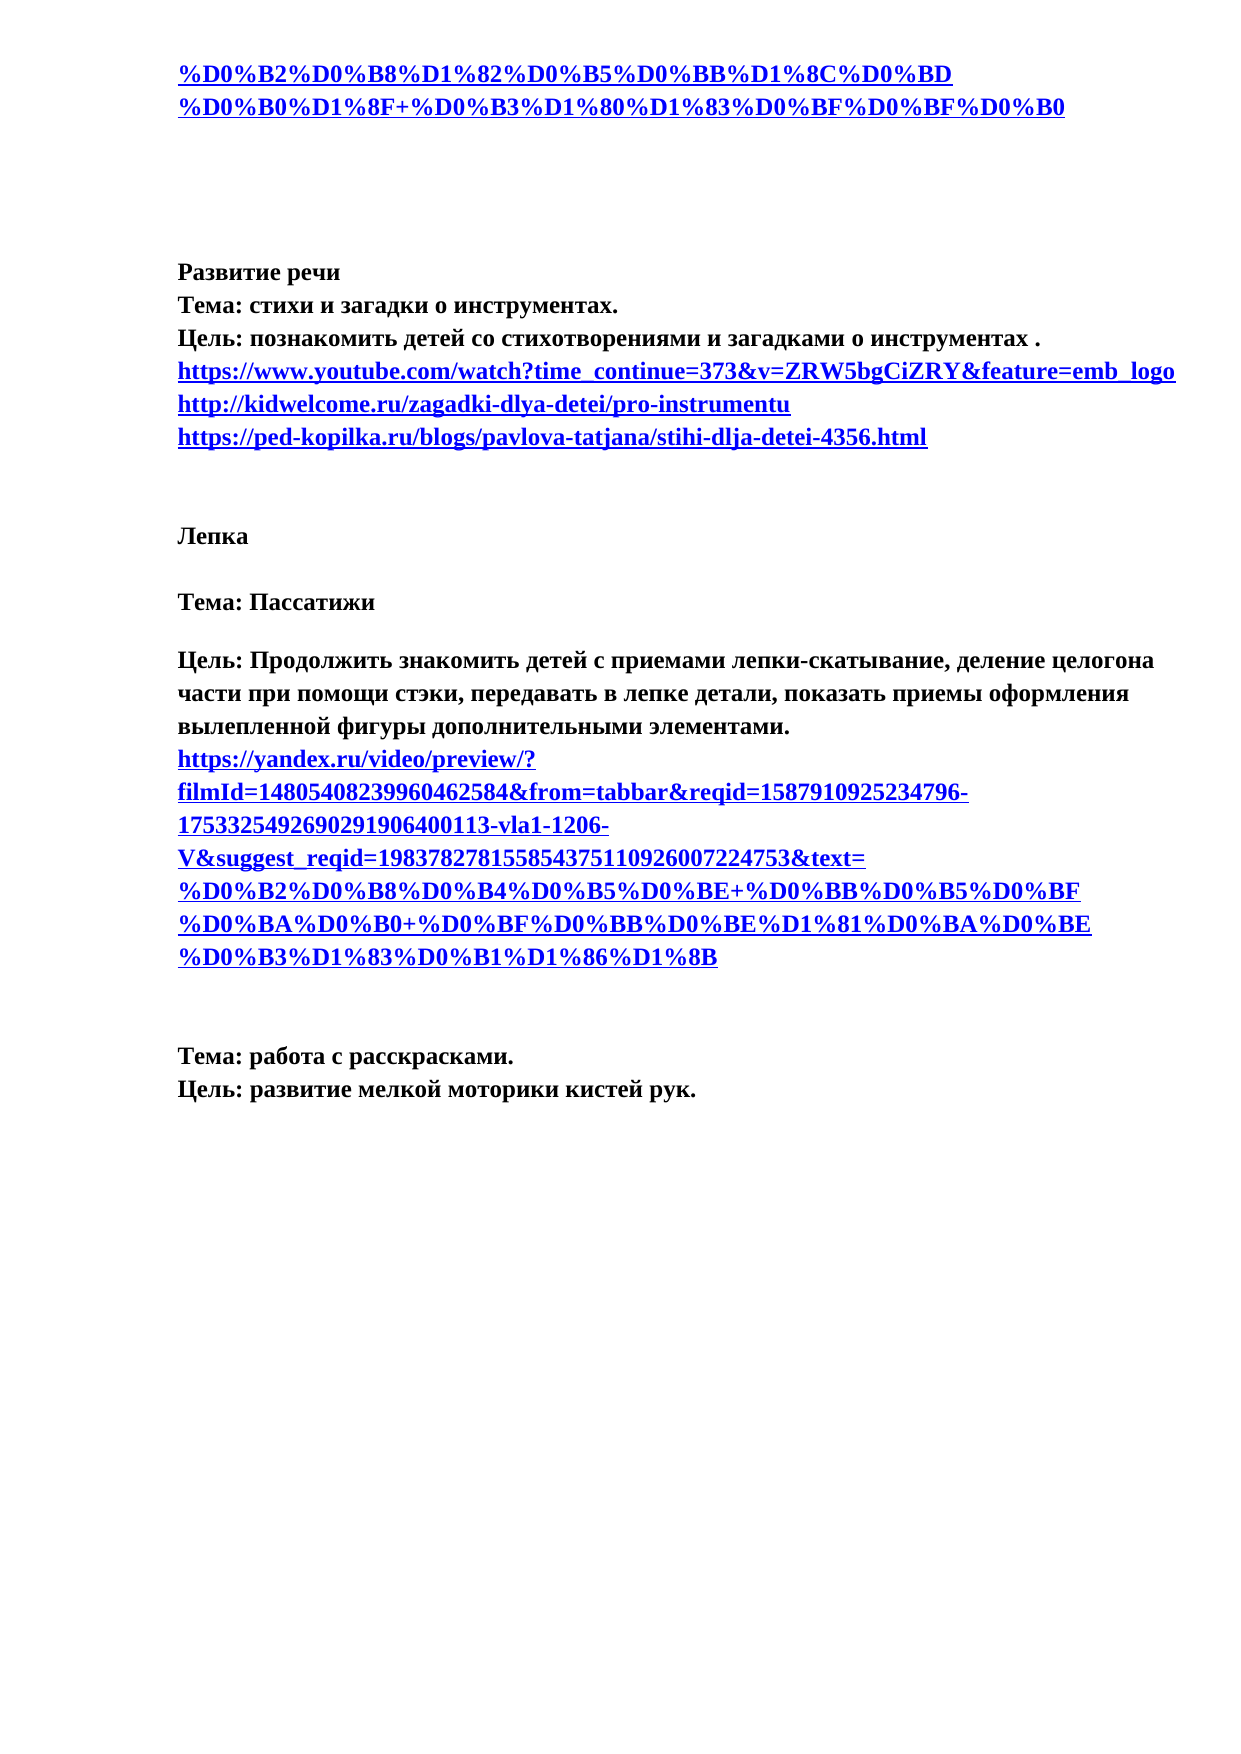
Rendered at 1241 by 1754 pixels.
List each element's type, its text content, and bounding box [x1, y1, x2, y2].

text https://www.youtube.com/watch?time_continue=373&v=ZRW5bgCiZRY&feature=emb_logo [177, 356, 1181, 385]
text Цель: развитие мелкой моторики кистей рук. [177, 1074, 1181, 1103]
text https://ped-kopilka.ru/blogs/pavlova-tatjana/stihi-dlja-detei-4356.html [177, 422, 1181, 451]
text Тема: Пассатижи [177, 587, 1181, 616]
text Лепка [177, 521, 1181, 550]
text Тема: стихи и загадки о инструментах. [177, 290, 1181, 319]
text http://kidwelcome.ru/zagadki-dlya-detei/pro-instrumentu [177, 389, 1181, 418]
text Цель: Продолжить знакомить детей с приемами лепки-скатывание, деление целогона части при помощи стэки, передавать в лепке детали, показать приемы оформления вылепленной фигуры дополнительными элементами. [177, 645, 1181, 740]
text Развитие речи [177, 257, 1181, 286]
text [177, 59, 1181, 121]
text Цель: познакомить детей со стихотворениями и загадками о инструментах . [177, 323, 1181, 352]
text Тема: работа с расскрасками. [177, 1041, 1181, 1070]
text https://yandex.ru/video/preview/?filmId=14805408239960462584&from=tabbar&reqid=1587910925234796-1753325492690291906400113-vla1-1206-V&suggest_reqid=198378278155854375110926007224753&text=%D0%B2%D0%B8%D0%B4%D0%B5%D0%BE+%D0%BB%D0%B5%D0%BF%D0%BA%D0%B0+%D0%BF%D0%BB%D0%BE%D1%81%D0%BA%D0%BE%D0%B3%D1%83%D0%B1%D1%86%D1%8B [177, 744, 1181, 971]
